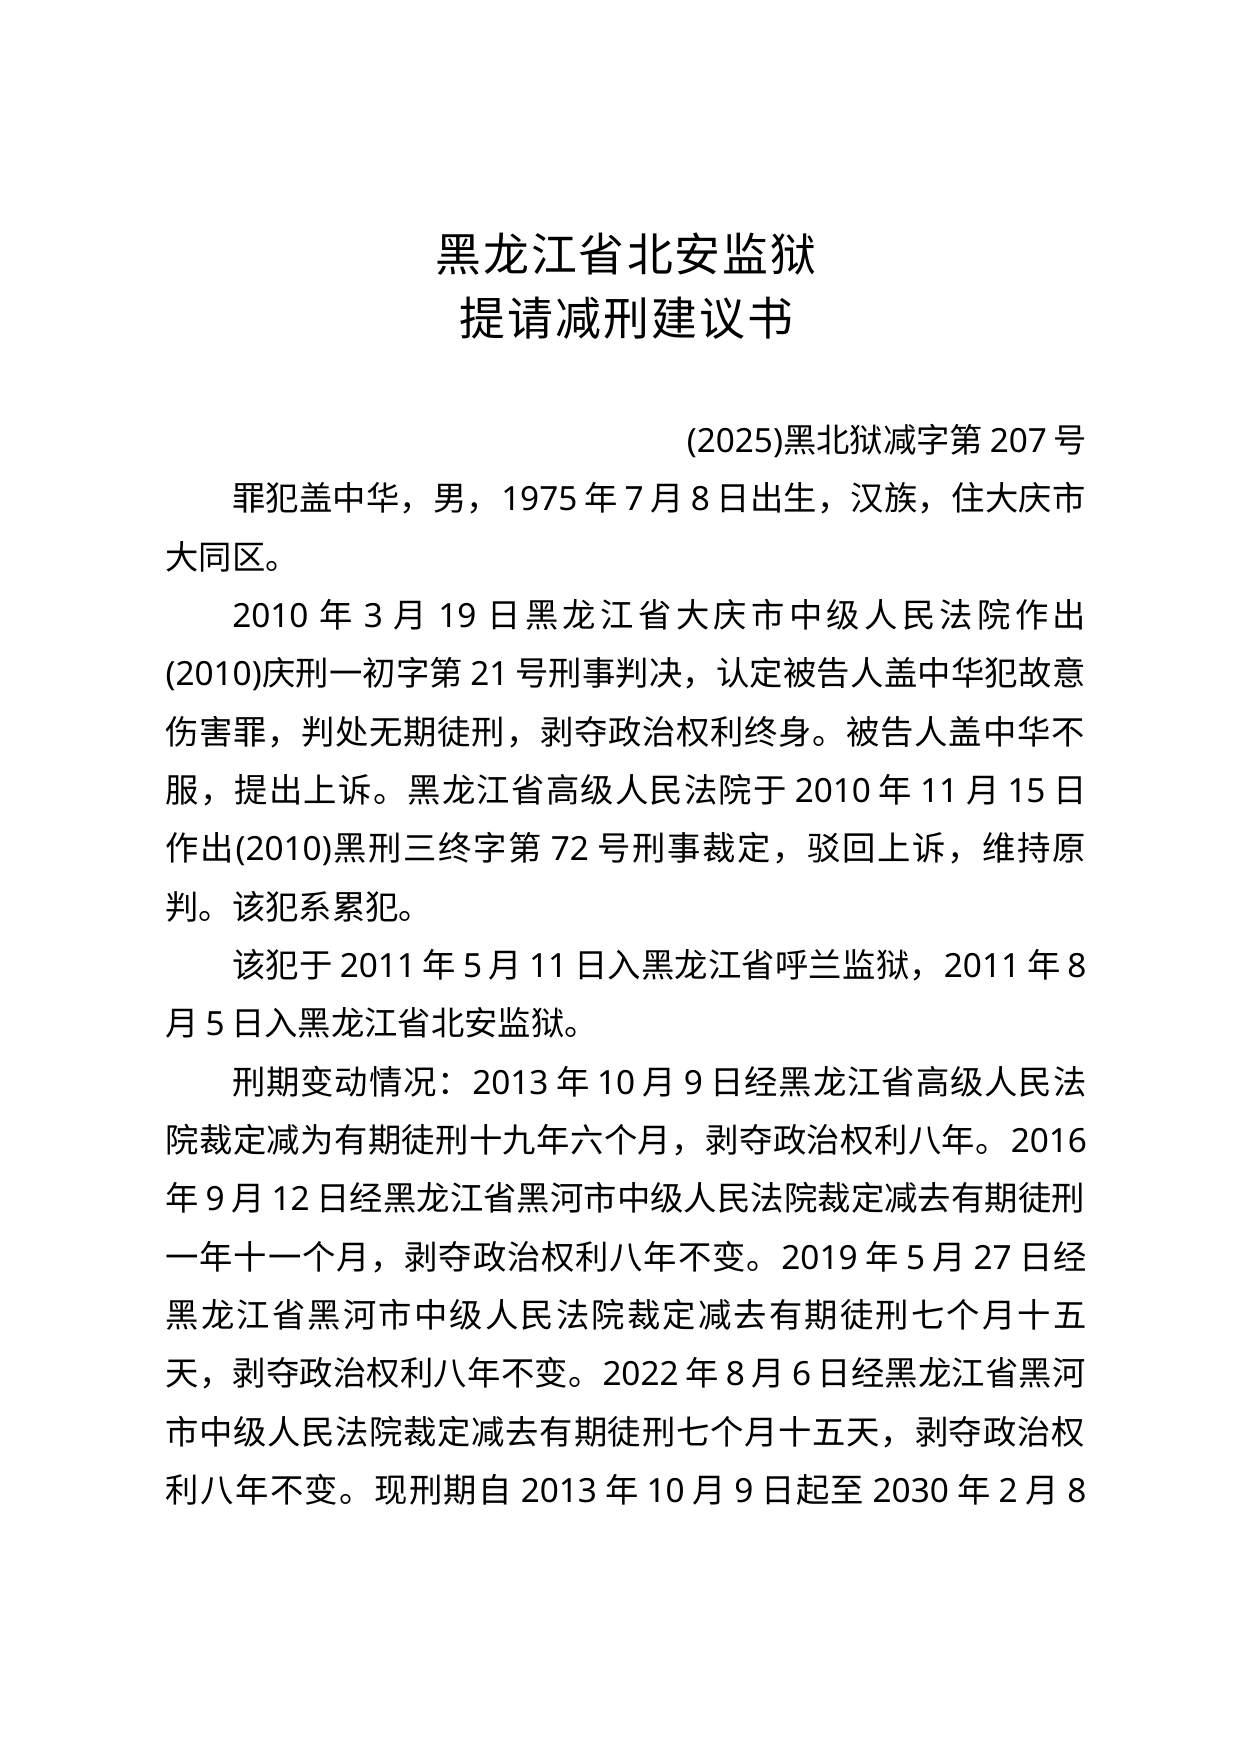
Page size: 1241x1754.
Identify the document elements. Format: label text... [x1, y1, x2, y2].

text 该犯于2011年5月11日入黑龙江省呼兰监狱，2011年8月5日入黑龙江省北安监狱。 [165, 931, 1087, 1047]
text 2010年3月19日黑龙江省大庆市中级人民法院作出(2010)庆刑一初字第21号刑事判决，认定被告人盖中华犯故意伤害罪，判处无期徒刑，剥夺政治权利终身。被告人盖中华不服，提出上诉。黑龙江省高级人民法院于2010年11月15日作出(2010)黑刑三终字第72号刑事裁定，驳回上诉，维持原判。该犯系累犯。 [165, 581, 1087, 931]
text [165, 1047, 1087, 1514]
text 提请减刑建议书 [165, 289, 1087, 347]
text (2025)黑北狱减字第207号 [165, 406, 1087, 464]
text 黑龙江省北安监狱 [165, 224, 1087, 283]
text 罪犯盖中华，男，1975年7月8日出生，汉族，住大庆市大同区。 [165, 464, 1087, 581]
